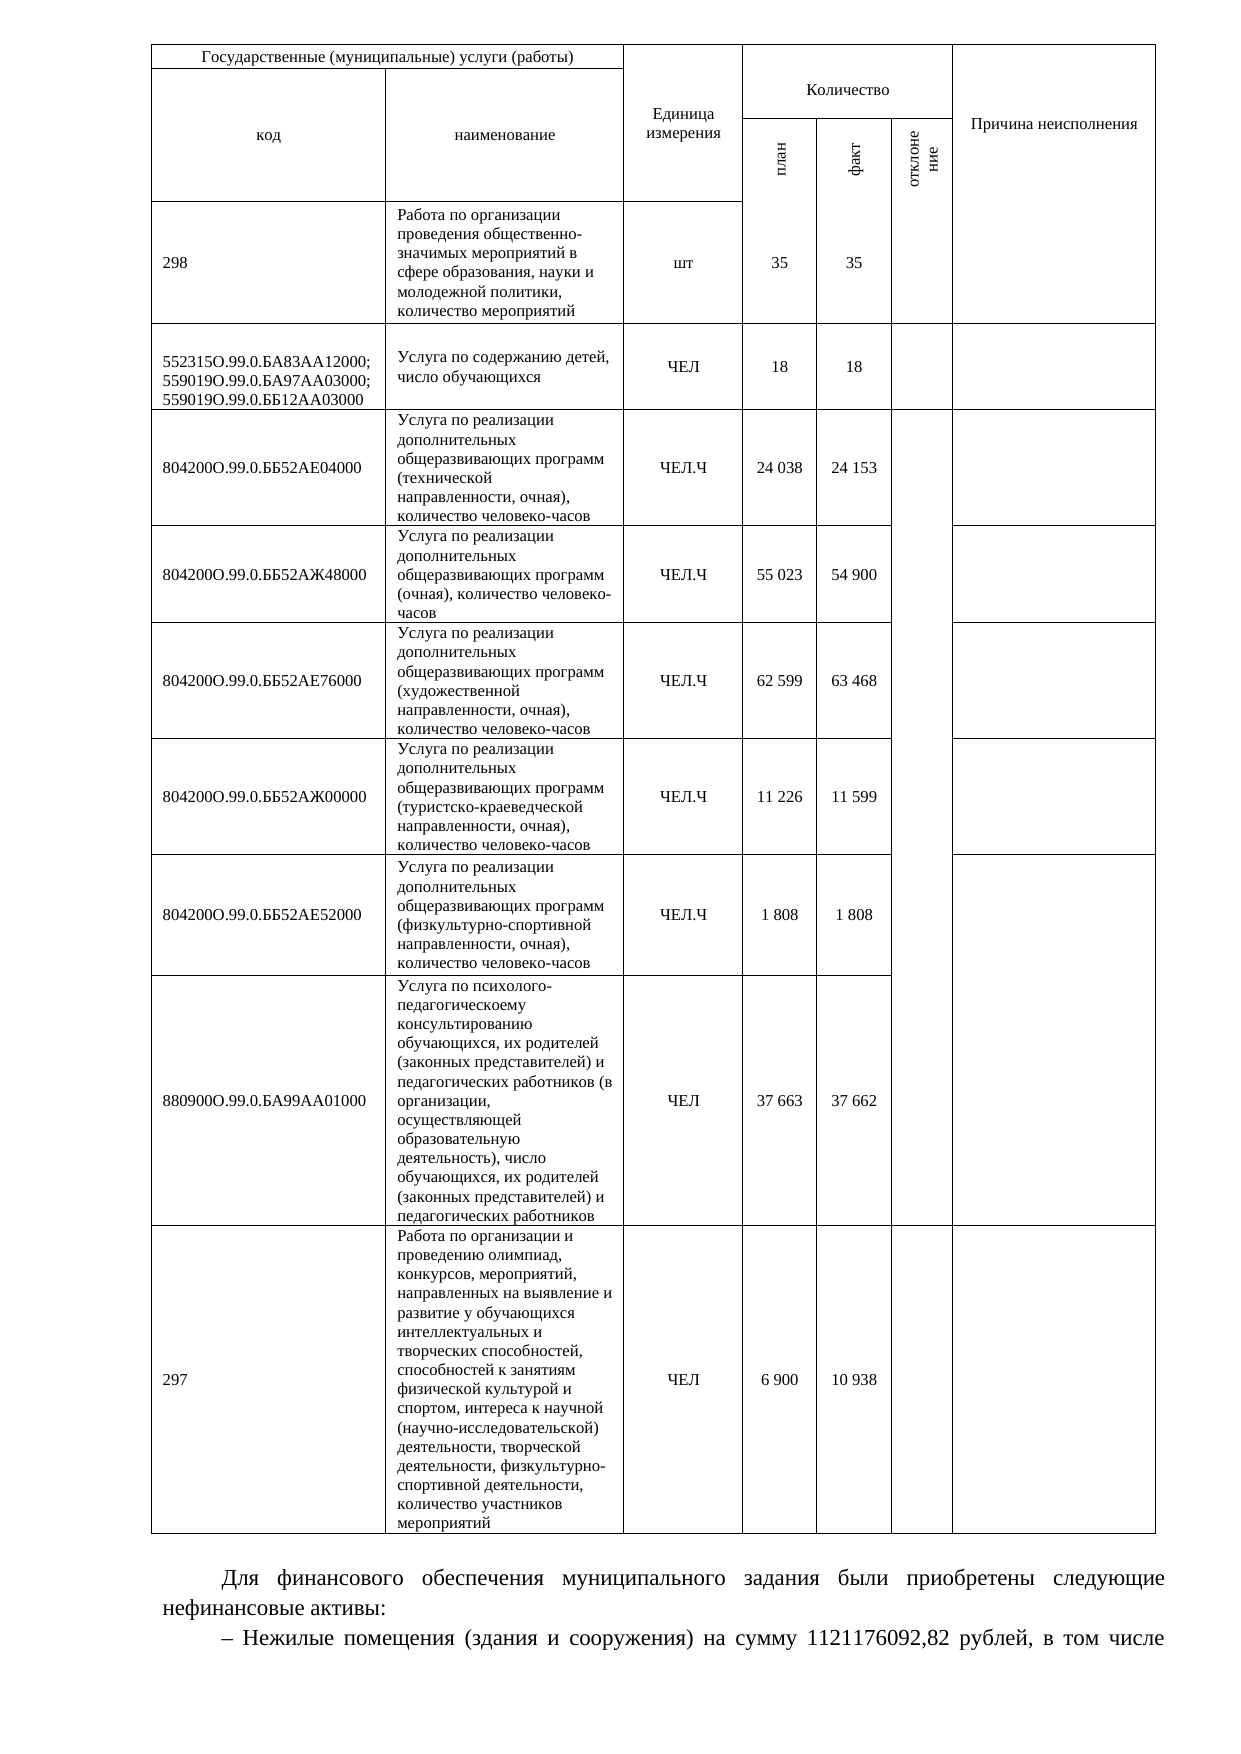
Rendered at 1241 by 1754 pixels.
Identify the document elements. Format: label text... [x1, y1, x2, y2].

table_cell 804200О.99.0.ББ52АЕ52000 [152, 855, 385, 974]
table_cell Услуга по реализации дополнительных общеразвивающих программ (художественной направленности, очная), количество человеко-часов [386, 623, 623, 738]
table_cell 62 599 [743, 623, 816, 738]
table_cell [953, 623, 1155, 738]
table_cell 880900О.99.0.БА99АА01000 [152, 976, 385, 1225]
table_cell Услуга по содержанию детей, число обучающихся [386, 324, 623, 409]
table_cell ЧЕЛ [624, 324, 742, 409]
table_cell 804200О.99.0.ББ52АЖ00000 [152, 739, 385, 854]
table_cell 1 808 [817, 855, 891, 974]
table_cell 1 808 [743, 855, 816, 974]
table_cell ЧЕЛ.Ч [624, 623, 742, 738]
table_cell 552315О.99.0.БА83АА12000; 559019О.99.0.БА97АА03000; 559019О.99.0.ББ12АА03000 [152, 324, 385, 409]
table_cell 37 663 [743, 976, 816, 1225]
table_cell Услуга по реализации дополнительных общеразвивающих программ (физкультурно-спортивной направленности, очная), количество человеко-часов [386, 855, 623, 974]
table_header Государственные (муниципальные) услуги (работы) [152, 45, 623, 68]
table_cell [953, 975, 1155, 1225]
table_cell Услуга по психолого-педагогическоему консультированию обучающихся, их родителей (законных представителей) и педагогических работников (в организации, осуществляющей образовательную деятельность), число обучающихся, их родителей (законных представителей) и педагогических работников [386, 976, 623, 1225]
table_cell [953, 855, 1155, 974]
table_cell [892, 324, 952, 409]
table_cell 24 038 [743, 410, 816, 525]
table_cell [892, 410, 952, 974]
table_cell ЧЕЛ [624, 1226, 742, 1532]
table_cell 18 [817, 324, 891, 409]
table_header Единица измерения [624, 45, 742, 201]
table_cell 804200О.99.0.ББ52АЕ04000 [152, 410, 385, 525]
table_cell [953, 1226, 1155, 1532]
table_cell 37 662 [817, 976, 891, 1225]
table_cell 6 900 [743, 1226, 816, 1532]
table_cell Услуга по реализации дополнительных общеразвивающих программ (технической направленности, очная), количество человеко-часов [386, 410, 623, 525]
table_cell 55 023 [743, 526, 816, 622]
table_cell 54 900 [817, 526, 891, 622]
table_header Количество [743, 45, 952, 118]
table_cell [892, 1226, 952, 1532]
text Для финансового обеспечения муниципального задания были приобретены следующие нефинансовые активы: [162, 1564, 1167, 1620]
table_cell код [152, 69, 385, 201]
table_cell Работа по организации проведения общественно-значимых мероприятий в сфере образования, науки и молодежной политики, количество мероприятий [386, 202, 623, 323]
table_cell 63 468 [817, 623, 891, 738]
table_cell ЧЕЛ.Ч [624, 739, 742, 854]
table_cell Работа по организации и проведению олимпиад, конкурсов, мероприятий, направленных на выявление и развитие у обучающихся интеллектуальных и творческих способностей, способностей к занятиям физической культурой и спортом, интереса к научной (научно-исследовательской) деятельности, творческой деятельности, физкультурно-спортивной деятельности, количество участников мероприятий [386, 1226, 623, 1532]
table_cell 804200О.99.0.ББ52АЖ48000 [152, 526, 385, 622]
table_cell [953, 526, 1155, 622]
table_cell 18 [743, 324, 816, 409]
table_cell [953, 324, 1155, 409]
table_cell [953, 739, 1155, 854]
table_cell 35 [817, 201, 891, 323]
table_cell 35 [743, 201, 816, 323]
table_cell Услуга по реализации дополнительных общеразвивающих программ (туристско-краеведческой направленности, очная), количество человеко-часов [386, 739, 623, 854]
table_cell [953, 410, 1155, 525]
table_cell наименование [386, 69, 623, 201]
table_cell факт [817, 119, 891, 201]
table_header Причина неисполнения [953, 45, 1155, 201]
table_cell план [743, 119, 816, 201]
table_cell 11 226 [743, 739, 816, 854]
table_cell 298 [152, 202, 385, 323]
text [162, 1624, 1167, 1650]
table_cell отклонение [892, 119, 952, 201]
table_cell Услуга по реализации дополнительных общеразвивающих программ (очная), количество человеко-часов [386, 526, 623, 622]
table_cell 804200О.99.0.ББ52АЕ76000 [152, 623, 385, 738]
table_cell ЧЕЛ.Ч [624, 526, 742, 622]
table_cell ЧЕЛ [624, 976, 742, 1225]
table_cell 11 599 [817, 739, 891, 854]
table_cell [892, 201, 952, 323]
table_cell [892, 975, 952, 1225]
table_cell шт [624, 202, 742, 323]
table_cell 297 [152, 1226, 385, 1532]
table_cell ЧЕЛ.Ч [624, 410, 742, 525]
table_cell ЧЕЛ.Ч [624, 855, 742, 974]
table_cell [953, 201, 1155, 323]
table_cell 24 153 [817, 410, 891, 525]
table_cell 10 938 [817, 1226, 891, 1532]
